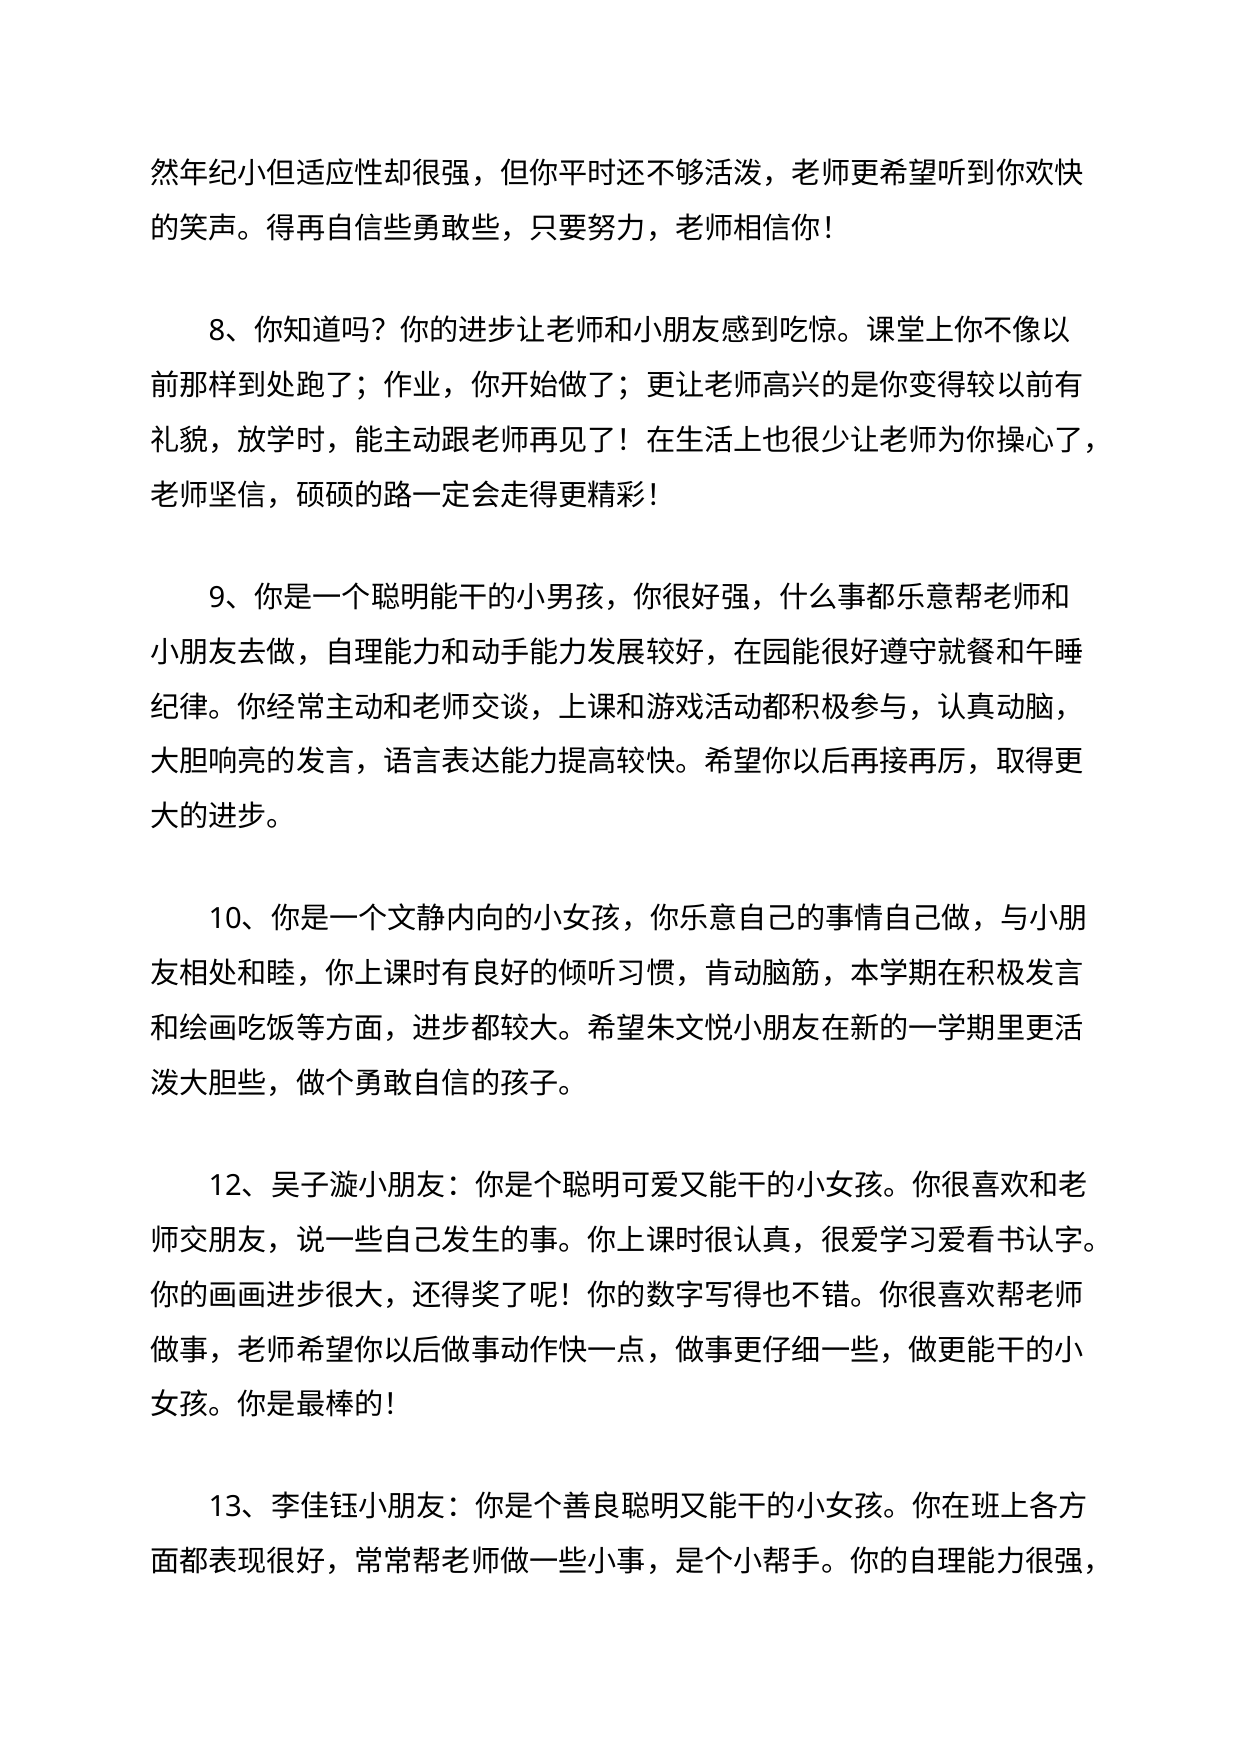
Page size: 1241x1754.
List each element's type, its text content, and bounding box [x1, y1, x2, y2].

text 9、你是一个聪明能干的小男孩，你很好强，什么事都乐意帮老师和小朋友去做，自理能力和动手能力发展较好，在园能很好遵守就餐和午睡纪律。你经常主动和老师交谈，上课和游戏活动都积极参与，认真动脑，大胆响亮的发言，语言表达能力提高较快。希望你以后再接再厉，取得更大的进步。 [150, 573, 1090, 835]
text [150, 1483, 1090, 1580]
text 12、吴子漩小朋友：你是个聪明可爱又能干的小女孩。你很喜欢和老师交朋友，说一些自己发生的事。你上课时很认真，很爱学习爱看书认字。你的画画进步很大，还得奖了呢！你的数字写得也不错。你很喜欢帮老师做事，老师希望你以后做事动作快一点，做事更仔细一些，做更能干的小女孩。你是最棒的！ [150, 1161, 1090, 1423]
text 10、你是一个文静内向的小女孩，你乐意自己的事情自己做，与小朋友相处和睦，你上课时有良好的倾听习惯，肯动脑筋，本学期在积极发言和绘画吃饭等方面，进步都较大。希望朱文悦小朋友在新的一学期里更活泼大胆些，做个勇敢自信的孩子。 [150, 895, 1090, 1102]
text 8、你知道吗？你的进步让老师和小朋友感到吃惊。课堂上你不像以前那样到处跑了；作业，你开始做了；更让老师高兴的是你变得较以前有礼貌，放学时，能主动跟老师再见了！在生活上也很少让老师为你操心了，老师坚信，硕硕的路一定会走得更精彩！ [150, 307, 1090, 514]
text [150, 150, 1090, 247]
